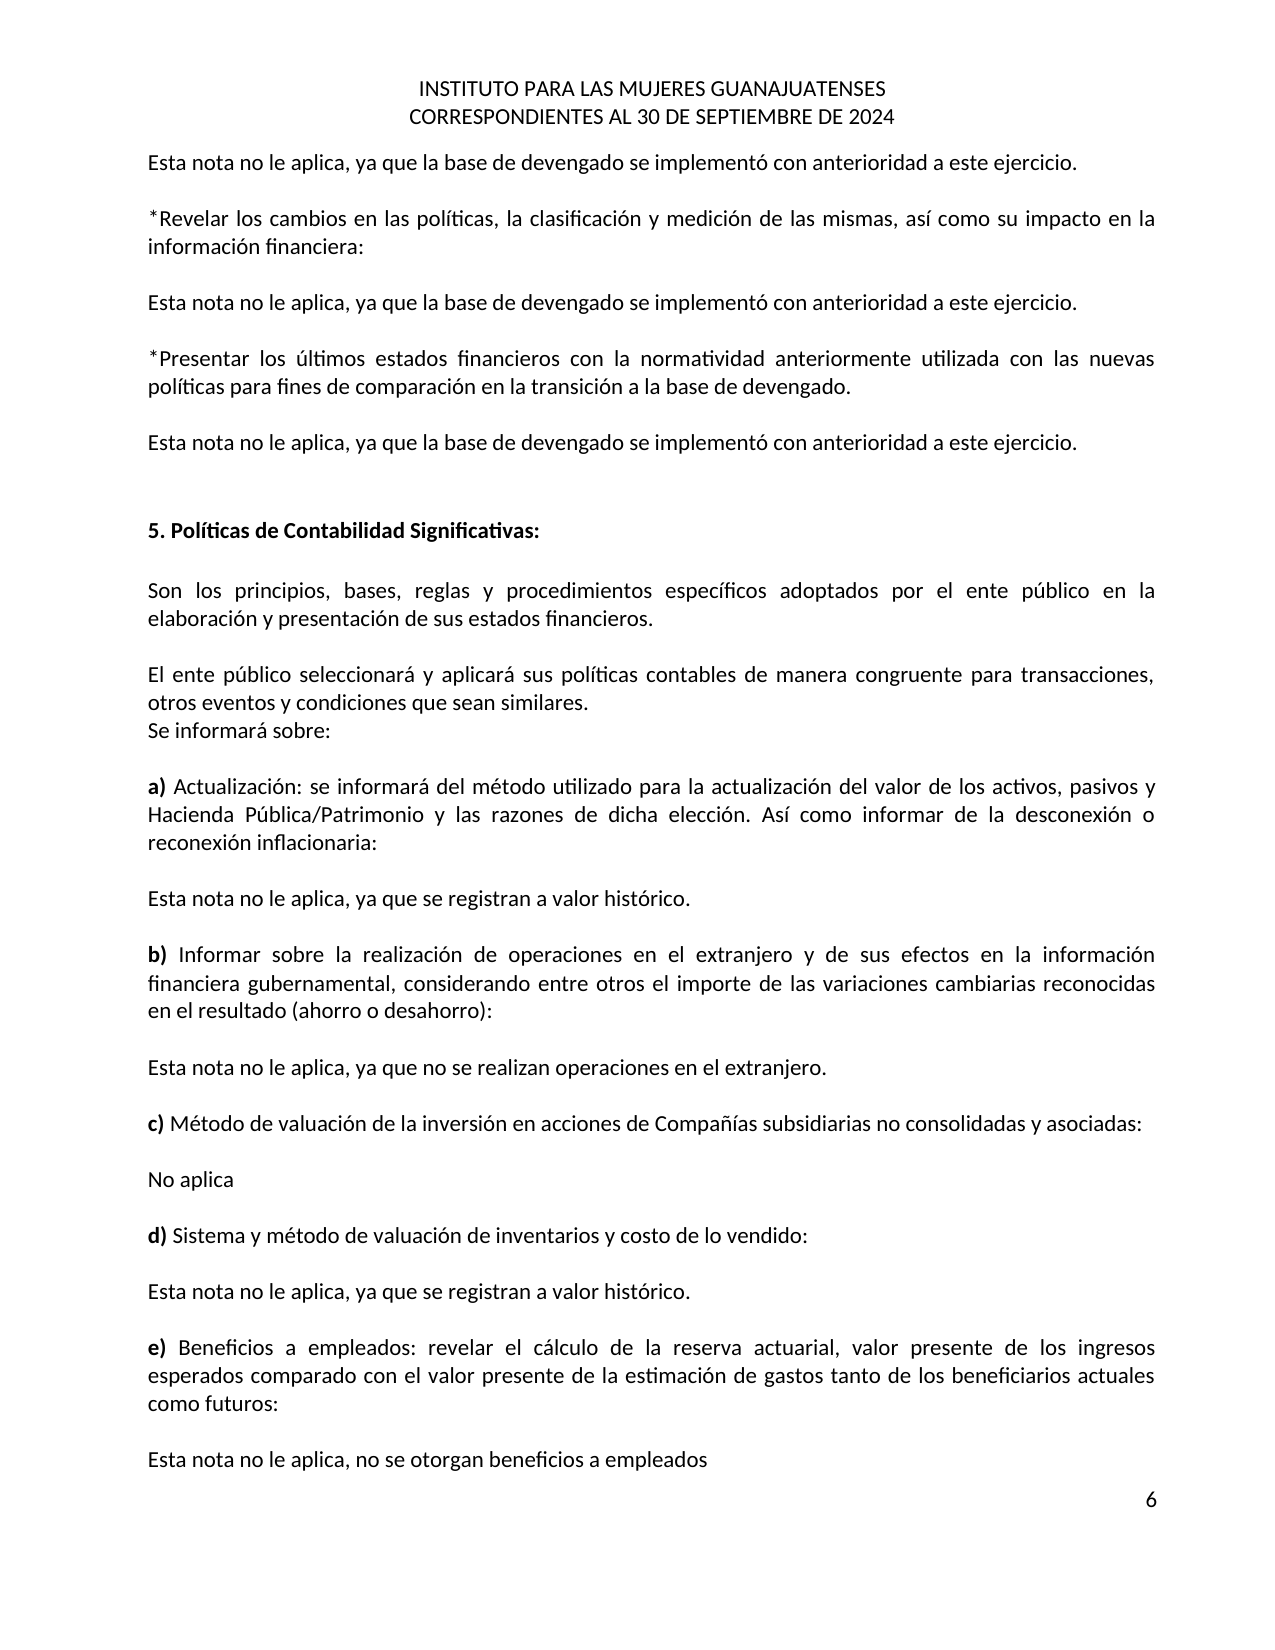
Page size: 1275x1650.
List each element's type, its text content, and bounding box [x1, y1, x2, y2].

text Esta nota no le aplica, ya que la base de devengado se implementó con anterioridad a este ejercicio. [148, 288, 1157, 316]
subtitle 5. Políticas de Contabilidad Significativas: [148, 516, 1157, 544]
text d) Sistema y método de valuación de inventarios y costo de lo vendido: [148, 1221, 1157, 1249]
text El ente público seleccionará y aplicará sus políticas contables de manera congruente para transacciones, otros eventos y condiciones que sean similares. [148, 660, 1157, 716]
text *Revelar los cambios en las políticas, la clasificación y medición de las mismas, así como su impacto en la información financiera: [148, 204, 1157, 260]
text Esta nota no le aplica, ya que la base de devengado se implementó con anterioridad a este ejercicio. [148, 428, 1157, 456]
text a) Actualización: se informará del método utilizado para la actualización del valor de los activos, pasivos y Hacienda Pública/Patrimonio y las razones de dicha elección. Así como informar de la desconexión o reconexión inflacionaria: [148, 772, 1157, 857]
text Esta nota no le aplica, ya que se registran a valor histórico. [148, 884, 1157, 913]
text Son los principios, bases, reglas y procedimientos específicos adoptados por el ente público en la elaboración y presentación de sus estados financieros. [148, 576, 1157, 632]
text No aplica [148, 1165, 1157, 1193]
text b) Informar sobre la realización de operaciones en el extranjero y de sus efectos en la información financiera gubernamental, considerando entre otros el importe de las variaciones cambiarias reconocidas en el resultado (ahorro o desahorro): [148, 941, 1157, 1025]
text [148, 148, 1157, 176]
text *Presentar los últimos estados financieros con la normatividad anteriormente utilizada con las nuevas políticas para fines de comparación en la transición a la base de devengado. [148, 344, 1157, 400]
text c) Método de valuación de la inversión en acciones de Compañías subsidiarias no consolidadas y asociadas: [148, 1109, 1157, 1137]
text Se informará sobre: [148, 716, 1157, 744]
text e) Beneficios a empleados: revelar el cálculo de la reserva actuarial, valor presente de los ingresos esperados comparado con el valor presente de la estimación de gastos tanto de los beneficiarios actuales como futuros: [148, 1333, 1157, 1417]
text Esta nota no le aplica, ya que no se realizan operaciones en el extranjero. [148, 1053, 1157, 1081]
text Esta nota no le aplica, no se otorgan beneficios a empleados [148, 1445, 1157, 1473]
text Esta nota no le aplica, ya que se registran a valor histórico. [148, 1277, 1157, 1305]
